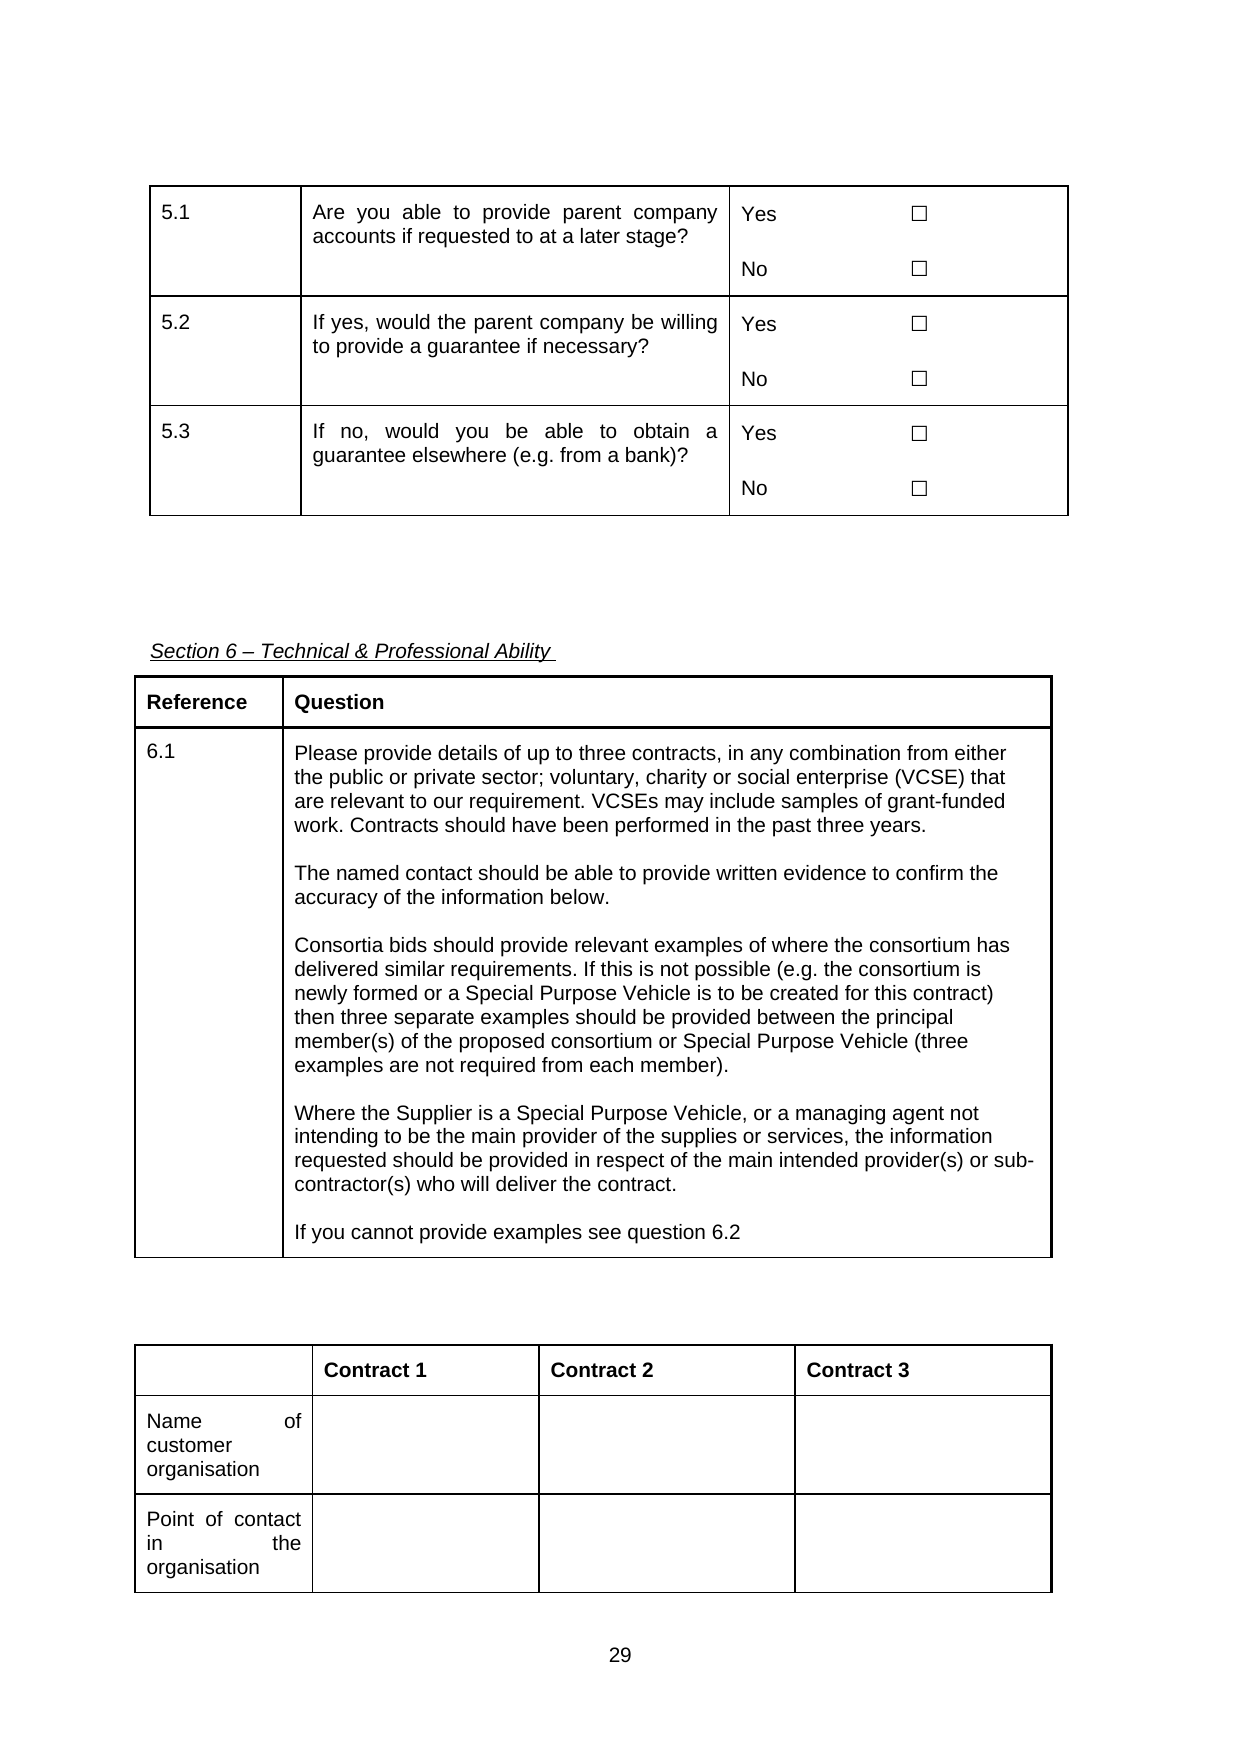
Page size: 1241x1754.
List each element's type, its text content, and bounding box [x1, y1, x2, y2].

table_header [136, 1346, 312, 1394]
table_cell If yes, would the parent company be willing to provide a guarantee if necessary? [302, 297, 729, 405]
table_cell Please provide details of up to three contracts, in any combination from either the public or private sector; voluntary, charity or social enterprise (VCSE) that are relevant to our requirement. VCSEs may include samples of grant-funded work. Contracts should have been performed in the past three years. The named contact should be able to provide written evidence to confirm the accuracy of the information below. Consortia bids should provide relevant examples of where the consortium has delivered similar requirements. If this is not possible (e.g. the consortium is newly formed or a Special Purpose Vehicle is to be created for this contract) then three separate examples should be provided between the principal member(s) of the proposed consortium or Special Purpose Vehicle (three examples are not required from each member). Where the Supplier is a Special Purpose Vehicle, or a managing agent not intending to be the main provider of the supplies or services, the information requested should be provided in respect of the main intended provider(s) or sub-contractor(s) who will deliver the contract. If you cannot provide examples see question 6.2 [284, 729, 1050, 1257]
table_cell Yes [730, 406, 899, 460]
table_cell Point of contact in the organisation [136, 1495, 312, 1591]
table_cell ☐ [899, 406, 1067, 460]
table_cell Yes [730, 297, 899, 350]
table_header Contract 2 [540, 1346, 794, 1394]
table_cell Are you able to provide parent company accounts if requested to at a later stage? [302, 187, 729, 295]
table_cell 5.3 [151, 406, 300, 515]
table_cell ☐ [899, 350, 1067, 405]
table_header Contract 3 [796, 1346, 1050, 1394]
table_cell ☐ [899, 297, 1067, 350]
table_cell ☐ [899, 460, 1067, 515]
table_cell [313, 1495, 538, 1591]
table_cell [540, 1495, 794, 1591]
table_cell No [730, 460, 899, 515]
table_cell No [730, 350, 899, 405]
table_cell [313, 1396, 538, 1493]
table_cell 6.1 [136, 729, 282, 1257]
table_cell [540, 1396, 794, 1493]
table_cell ☐ [899, 240, 1067, 295]
table_cell [796, 1495, 1050, 1591]
table_cell No [730, 240, 899, 295]
table_cell If no, would you be able to obtain a guarantee elsewhere (e.g. from a bank)? [302, 406, 729, 515]
table_cell ☐ [899, 187, 1067, 240]
text Section 6 – Technical & Professional Ability [150, 639, 1090, 663]
table_header Reference [136, 678, 282, 726]
table_cell 5.1 [151, 187, 300, 295]
table_cell Name of customer organisation [136, 1396, 312, 1493]
table_cell 5.2 [151, 297, 300, 405]
table_header Contract 1 [313, 1346, 538, 1394]
table_cell Yes [730, 187, 899, 240]
table_cell [796, 1396, 1050, 1493]
table_header Question [284, 678, 1050, 726]
